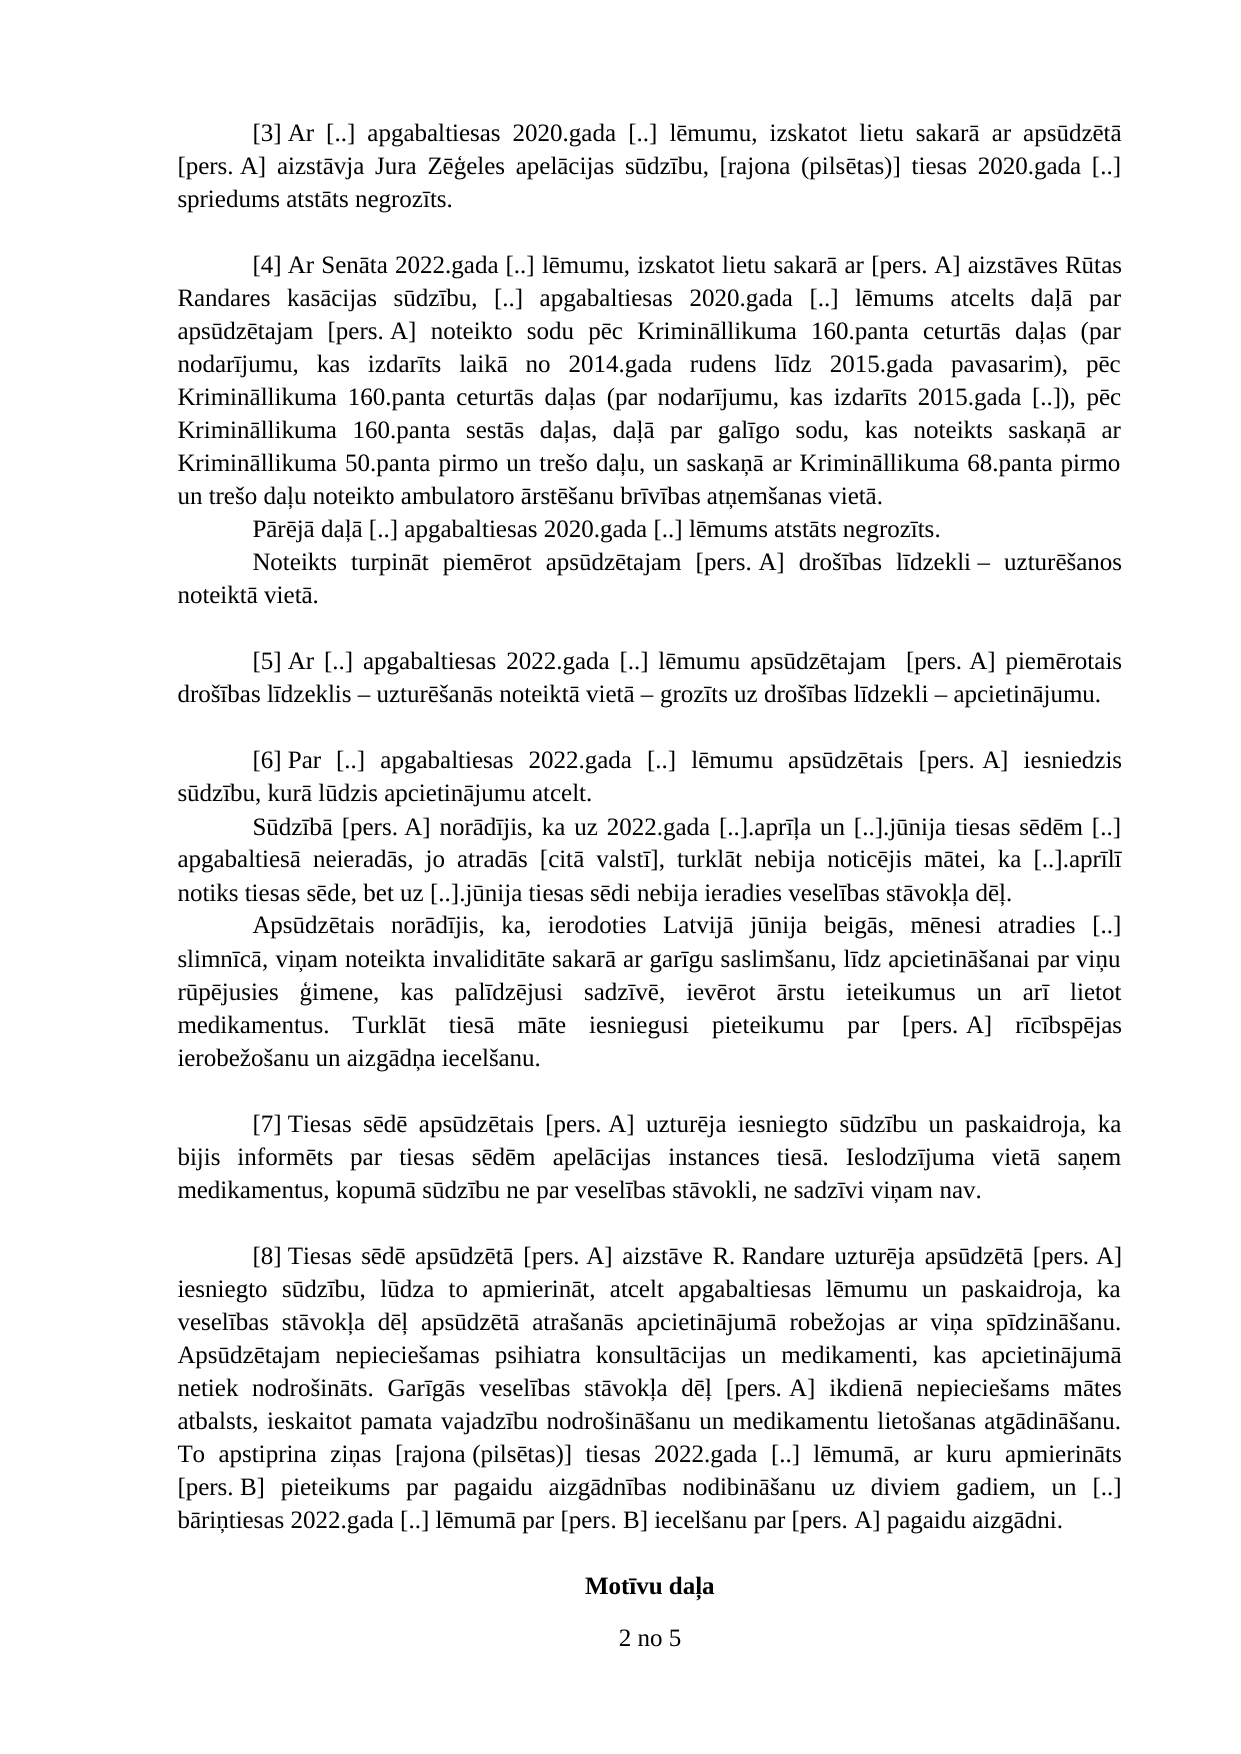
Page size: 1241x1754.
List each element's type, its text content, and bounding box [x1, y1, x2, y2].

text Motīvu daļa [177, 1571, 1122, 1600]
text Pārējā daļā [..] apgabaltiesas 2020.gada [..] lēmums atstāts negrozīts. [177, 514, 1122, 543]
text Noteikts turpināt piemērot apsūdzētajam [pers. A] drošības līdzekli – uzturēšanos noteiktā vietā. [177, 547, 1122, 609]
text Sūdzībā [pers. A] norādījis, ka uz 2022.gada [..].aprīļa un [..].jūnija tiesas sēdēm [..] apgabaltiesā neieradās, jo atradās [citā valstī], turklāt nebija noticējis mātei, ka [..].aprīlī notiks tiesas sēde, bet uz [..].jūnija tiesas sēdi nebija ieradies veselības stāvokļa dēļ. [177, 812, 1122, 906]
text [6] Par [..] apgabaltiesas 2022.gada [..] lēmumu apsūdzētais [pers. A] iesniedzis sūdzību, kurā lūdzis apcietinājumu atcelt. [177, 746, 1122, 807]
text [5] Ar [..] apgabaltiesas 2022.gada [..] lēmumu apsūdzētajam [pers. A] piemērotais drošības līdzeklis – uzturēšanās noteiktā vietā – grozīts uz drošības līdzekli – apcietinājumu. [177, 646, 1122, 708]
text [7] Tiesas sēdē apsūdzētais [pers. A] uzturēja iesniegto sūdzību un paskaidroja, ka bijis informēts par tiesas sēdēm apelācijas instances tiesā. Ieslodzījuma vietā saņem medikamentus, kopumā sūdzību ne par veselības stāvokli, ne sadzīvi viņam nav. [177, 1109, 1122, 1203]
text [4] Ar Senāta 2022.gada [..] lēmumu, izskatot lietu sakarā ar [pers. A] aizstāves Rūtas Randares kasācijas sūdzību, [..] apgabaltiesas 2020.gada [..] lēmums atcelts daļā par apsūdzētajam [pers. A] noteikto sodu pēc Krimināllikuma 160.panta ceturtās daļas (par nodarījumu, kas izdarīts laikā no 2014.gada rudens līdz 2015.gada pavasarim), pēc Krimināllikuma 160.panta ceturtās daļas (par nodarījumu, kas izdarīts 2015.gada [..]), pēc Krimināllikuma 160.panta sestās daļas, daļā par galīgo sodu, kas noteikts saskaņā ar Krimināllikuma 50.panta pirmo un trešo daļu, un saskaņā ar Krimināllikuma 68.panta pirmo un trešo daļu noteikto ambulatoro ārstēšanu brīvības atņemšanas vietā. [177, 250, 1122, 510]
text Apsūdzētais norādījis, ka, ierodoties Latvijā jūnija beigās, mēnesi atradies [..] slimnīcā, viņam noteikta invaliditāte sakarā ar garīgu saslimšanu, līdz apcietināšanai par viņu rūpējusies ģimene, kas palīdzējusi sadzīvē, ievērot ārstu ieteikumus un arī lietot medikamentus. Turklāt tiesā māte iesniegusi pieteikumu par [pers. A] rīcībspējas ierobežošanu un aizgādņa iecelšanu. [177, 911, 1122, 1071]
text [8] Tiesas sēdē apsūdzētā [pers. A] aizstāve R. Randare uzturēja apsūdzētā [pers. A] iesniegto sūdzību, lūdza to apmierināt, atcelt apgabaltiesas lēmumu un paskaidroja, ka veselības stāvokļa dēļ apsūdzētā atrašanās apcietinājumā robežojas ar viņa spīdzināšanu. Apsūdzētajam nepieciešamas psihiatra konsultācijas un medikamenti, kas apcietinājumā netiek nodrošināts. Garīgās veselības stāvokļa dēļ [pers. A] ikdienā nepieciešams mātes atbalsts, ieskaitot pamata vajadzību nodrošināšanu un medikamentu lietošanas atgādināšanu. To apstiprina ziņas [rajona (pilsētas)] tiesas 2022.gada [..] lēmumā, ar kuru apmierināts [pers. B] pieteikums par pagaidu aizgādnības nodibināšanu uz diviem gadiem, un [..] bāriņtiesas 2022.gada [..] lēmumā par [pers. B] iecelšanu par [pers. A] pagaidu aizgādni. [177, 1241, 1122, 1534]
text [3] Ar [..] apgabaltiesas 2020.gada [..] lēmumu, izskatot lietu sakarā ar apsūdzētā [pers. A] aizstāvja Jura Zēģeles apelācijas sūdzību, [rajona (pilsētas)] tiesas 2020.gada [..] spriedums atstāts negrozīts. [177, 118, 1122, 213]
